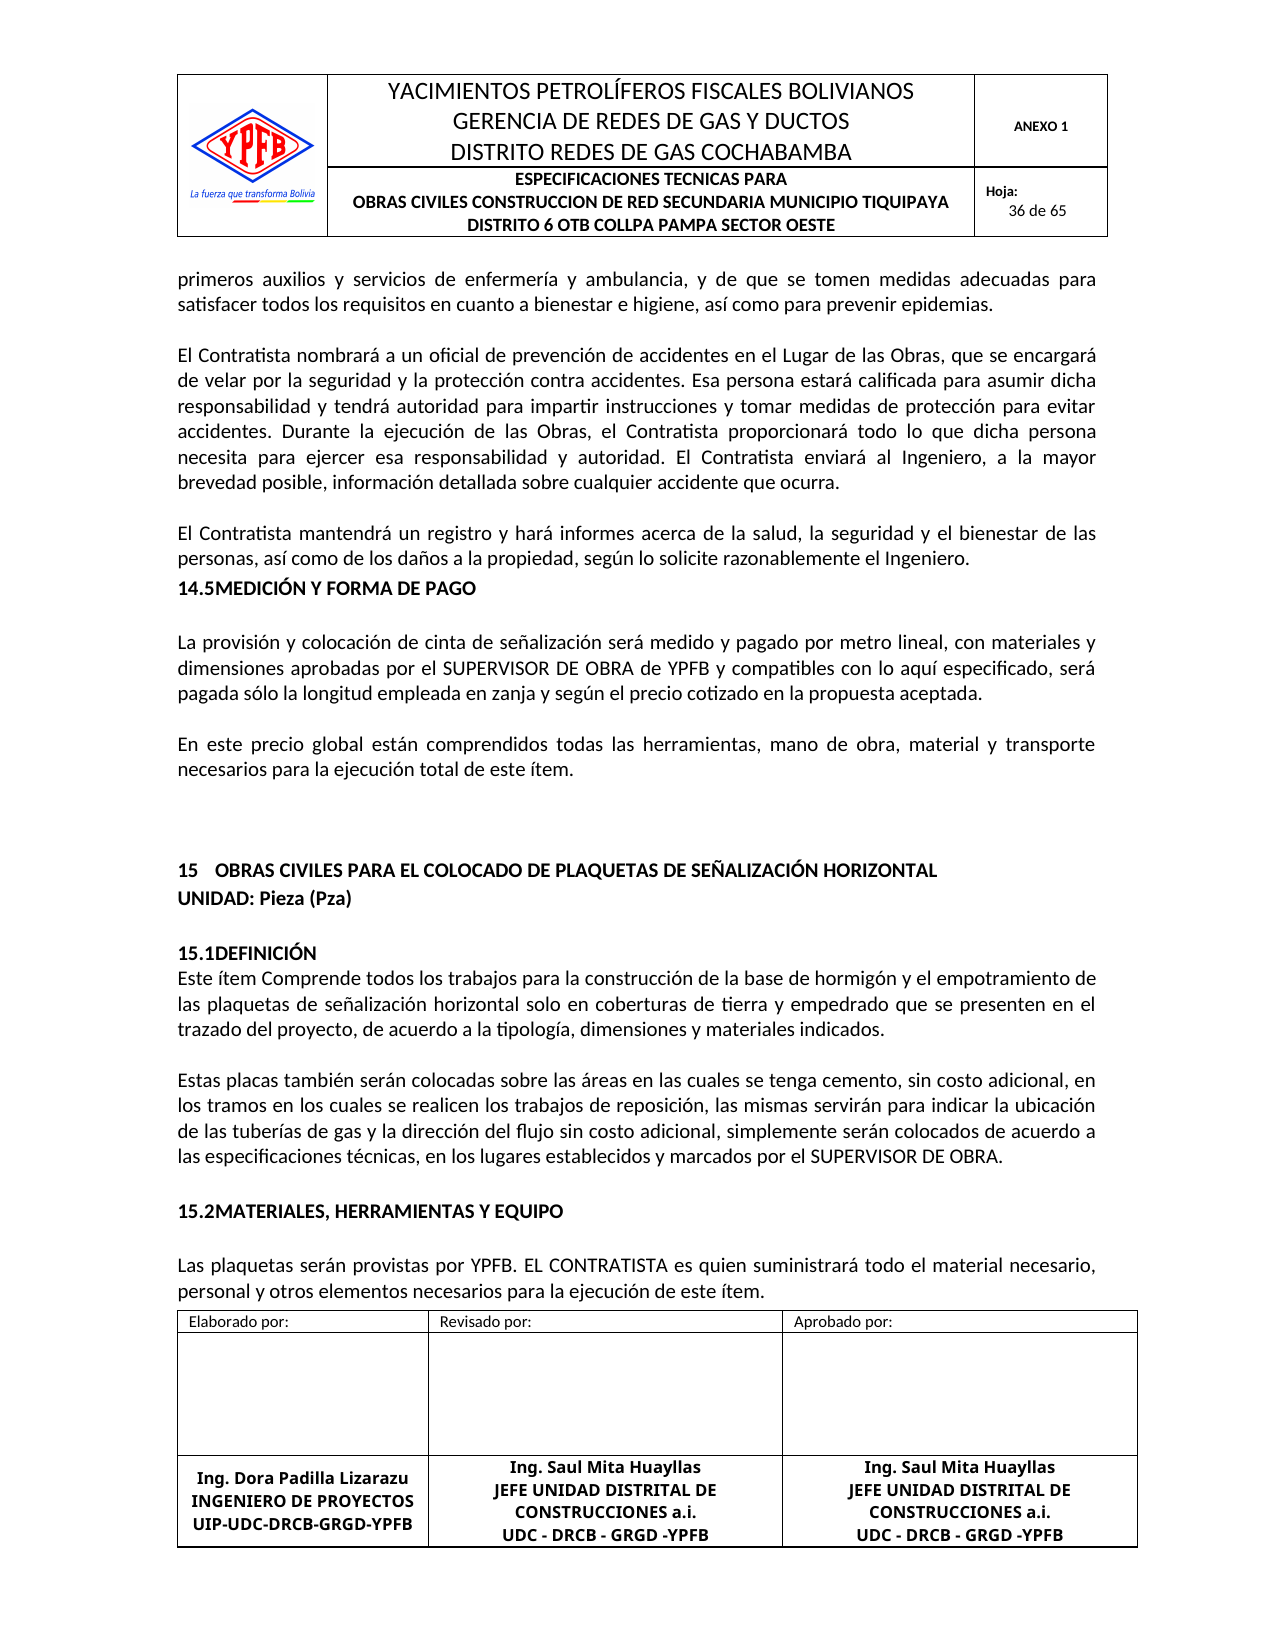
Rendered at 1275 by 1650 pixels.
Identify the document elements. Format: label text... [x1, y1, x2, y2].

list La provisión y colocación de cinta de señalización será medido y pagado por metro lineal, con materiales y dimensiones aprobadas por el SUPERVISOR DE OBRA de YPFB y compatibles con lo aquí especificado, será pagada sólo la longitud empleada en zanja y según el precio cotizado en la propuesta aceptada. [177, 629, 1098, 706]
subtitle MATERIALES, HERRAMIENTAS Y EQUIPO [177, 1198, 1098, 1224]
subtitle OBRAS CIVILES PARA EL COLOCADO DE PLAQUETAS DE SEÑALIZACIÓN HORIZONTAL [177, 858, 1098, 883]
picture [188, 103, 316, 208]
text El Contratista mantendrá un registro y hará informes acerca de la salud, la seguridad y el bienestar de las personas, así como de los daños a la propiedad, según lo solicite razonablemente el Ingeniero. [177, 520, 1098, 571]
text Las plaquetas serán provistas por YPFB. EL CONTRATISTA es quien suministrará todo el material necesario, personal y otros elementos necesarios para la ejecución de este ítem. [177, 1252, 1098, 1303]
text Este ítem Comprende todos los trabajos para la construcción de la base de hormigón y el empotramiento de las plaquetas de señalización horizontal solo en coberturas de tierra y empedrado que se presenten en el trazado del proyecto, de acuerdo a la tipología, dimensiones y materiales indicados. [177, 965, 1098, 1042]
subtitle DEFINICIÓN [177, 940, 1098, 965]
text El Contratista nombrará a un oficial de prevención de accidentes en el Lugar de las Obras, que se encargará de velar por la seguridad y la protección contra accidentes. Esa persona estará calificada para asumir dicha responsabilidad y tendrá autoridad para impartir instrucciones y tomar medidas de protección para evitar accidentes. Durante la ejecución de las Obras, el Contratista proporcionará todo lo que dicha persona necesita para ejercer esa responsabilidad y autoridad. El Contratista enviará al Ingeniero, a la mayor brevedad posible, información detallada sobre cualquier accidente que ocurra. [177, 342, 1098, 495]
subtitle MEDICIÓN Y FORMA DE PAGO [177, 575, 1098, 601]
text UNIDAD: Pieza (Pza) [177, 885, 1098, 910]
text Estas placas también serán colocadas sobre las áreas en las cuales se tenga cemento, sin costo adicional, en los tramos en los cuales se realicen los trabajos de reposición, las mismas servirán para indicar la ubicación de las tuberías de gas y la dirección del flujo sin costo adicional, simplemente serán colocados de acuerdo a las especificaciones técnicas, en los lugares establecidos y marcados por el SUPERVISOR DE OBRA. [177, 1067, 1098, 1169]
list En este precio global están comprendidos todas las herramientas, mano de obra, material y transporte necesarios para la ejecución total de este ítem. [177, 731, 1098, 782]
